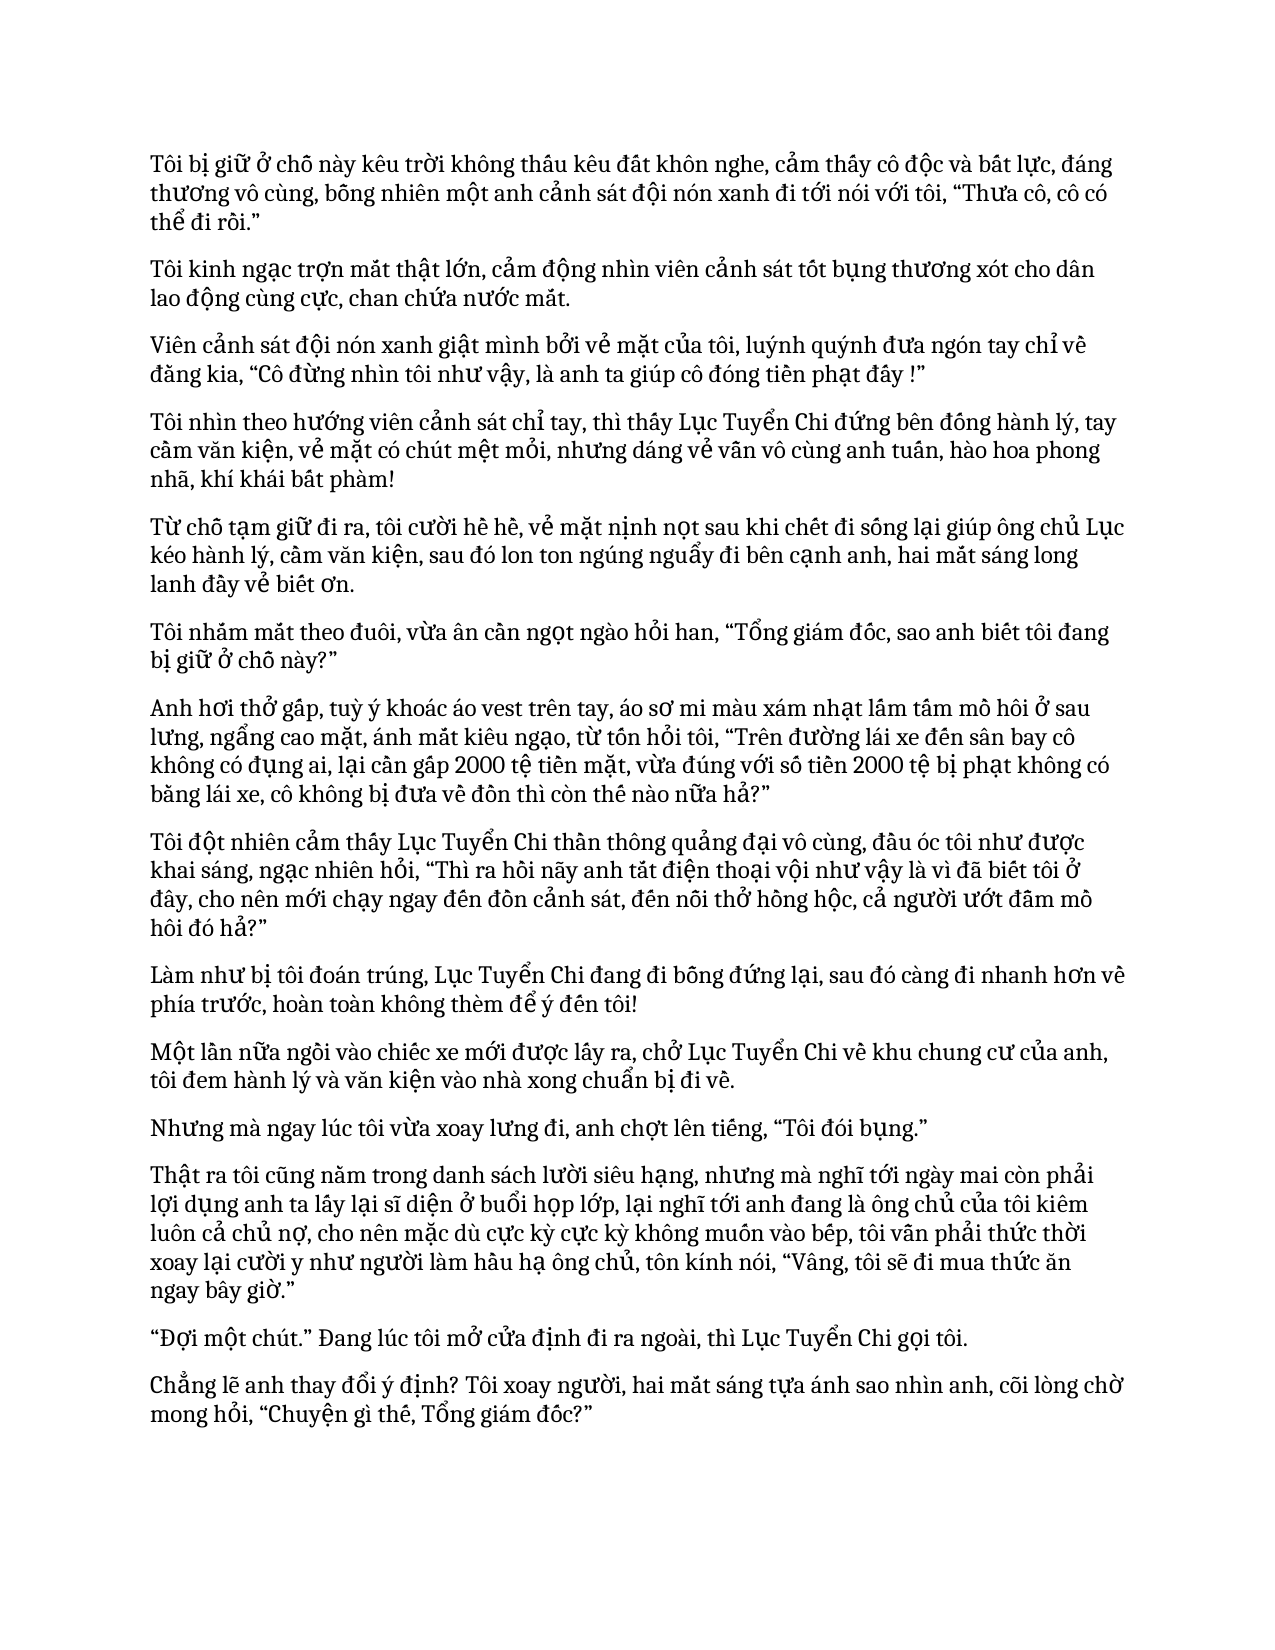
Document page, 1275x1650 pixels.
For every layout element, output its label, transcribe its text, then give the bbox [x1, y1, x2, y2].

text Viên cảnh sát đội nón xanh giật mình bởi vẻ mặt của tôi, luýnh quýnh đưa ngón tay chỉ về đằng kia, “Cô đừng nhìn tôi như vậy, là anh ta giúp cô đóng tiền phạt đấy !” [150, 331, 1125, 389]
text Thật ra tôi cũng nằm trong danh sách lười siêu hạng, nhưng mà nghĩ tới ngày mai còn phải lợi dụng anh ta lấy lại sĩ diện ở buổi họp lớp, lại nghĩ tới anh đang là ông chủ của tôi kiêm luôn cả chủ nợ, cho nên mặc dù cực kỳ cực kỳ không muốn vào bếp, tôi vẫn phải thức thời xoay lại cười y như người làm hầu hạ ông chủ, tôn kính nói, “Vâng, tôi sẽ đi mua thức ăn ngay bây giờ.” [150, 1161, 1125, 1305]
text Nhưng mà ngay lúc tôi vừa xoay lưng đi, anh chợt lên tiếng, “Tôi đói bụng.” [150, 1114, 1125, 1142]
text Tôi đột nhiên cảm thấy Lục Tuyển Chi thần thông quảng đại vô cùng, đầu óc tôi như được khai sáng, ngạc nhiên hỏi, “Thì ra hồi nãy anh tắt điện thoại vội như vậy là vì đã biết tôi ở đây, cho nên mới chạy ngay đến đồn cảnh sát, đến nỗi thở hồng hộc, cả người ướt đẫm mồ hôi đó hả?” [150, 827, 1125, 942]
text Từ chỗ tạm giữ đi ra, tôi cười hề hề, vẻ mặt nịnh nọt sau khi chết đi sống lại giúp ông chủ Lục kéo hành lý, cầm văn kiện, sau đó lon ton ngúng nguẩy đi bên cạnh anh, hai mắt sáng long lanh đầy vẻ biết ơn. [150, 512, 1125, 599]
text Một lần nữa ngồi vào chiếc xe mới được lấy ra, chở Lục Tuyển Chi về khu chung cư của anh, tôi đem hành lý và văn kiện vào nhà xong chuẩn bị đi về. [150, 1037, 1125, 1095]
text Tôi kinh ngạc trợn mắt thật lớn, cảm động nhìn viên cảnh sát tốt bụng thương xót cho dân lao động cùng cực, chan chứa nước mắt. [150, 255, 1125, 312]
text Chẳng lẽ anh thay đổi ý định? Tôi xoay người, hai mắt sáng tựa ánh sao nhìn anh, cõi lòng chờ mong hỏi, “Chuyện gì thế, Tổng giám đốc?” [150, 1371, 1125, 1429]
text Anh hơi thở gấp, tuỳ ý khoác áo vest trên tay, áo sơ mi màu xám nhạt lấm tấm mồ hôi ở sau lưng, ngẩng cao mặt, ánh mắt kiêu ngạo, từ tốn hỏi tôi, “Trên đường lái xe đến sân bay cô không có đụng ai, lại cần gấp 2000 tệ tiền mặt, vừa đúng với số tiền 2000 tệ bị phạt không có bằng lái xe, cô không bị đưa về đồn thì còn thế nào nữa hả?” [150, 694, 1125, 809]
text Làm như bị tôi đoán trúng, Lục Tuyển Chi đang đi bỗng đứng lại, sau đó càng đi nhanh hơn về phía trước, hoàn toàn không thèm để ý đến tôi! [150, 961, 1125, 1019]
text Tôi nhắm mắt theo đuôi, vừa ân cần ngọt ngào hỏi han, “Tổng giám đốc, sao anh biết tôi đang bị giữ ở chỗ này?” [150, 617, 1125, 675]
text “Đợi một chút.” Đang lúc tôi mở cửa định đi ra ngoài, thì Lục Tuyển Chi gọi tôi. [150, 1324, 1125, 1352]
text Tôi bị giữ ở chỗ này kêu trời không thấu kêu đất khôn nghe, cảm thấy cô độc và bất lực, đáng thương vô cùng, bỗng nhiên một anh cảnh sát đội nón xanh đi tới nói với tôi, “Thưa cô, cô có thể đi rồi.” [150, 150, 1125, 236]
text Tôi nhìn theo hướng viên cảnh sát chỉ tay, thì thấy Lục Tuyển Chi đứng bên đống hành lý, tay cầm văn kiện, vẻ mặt có chút mệt mỏi, nhưng dáng vẻ vẫn vô cùng anh tuấn, hào hoa phong nhã, khí khái bất phàm! [150, 407, 1125, 494]
